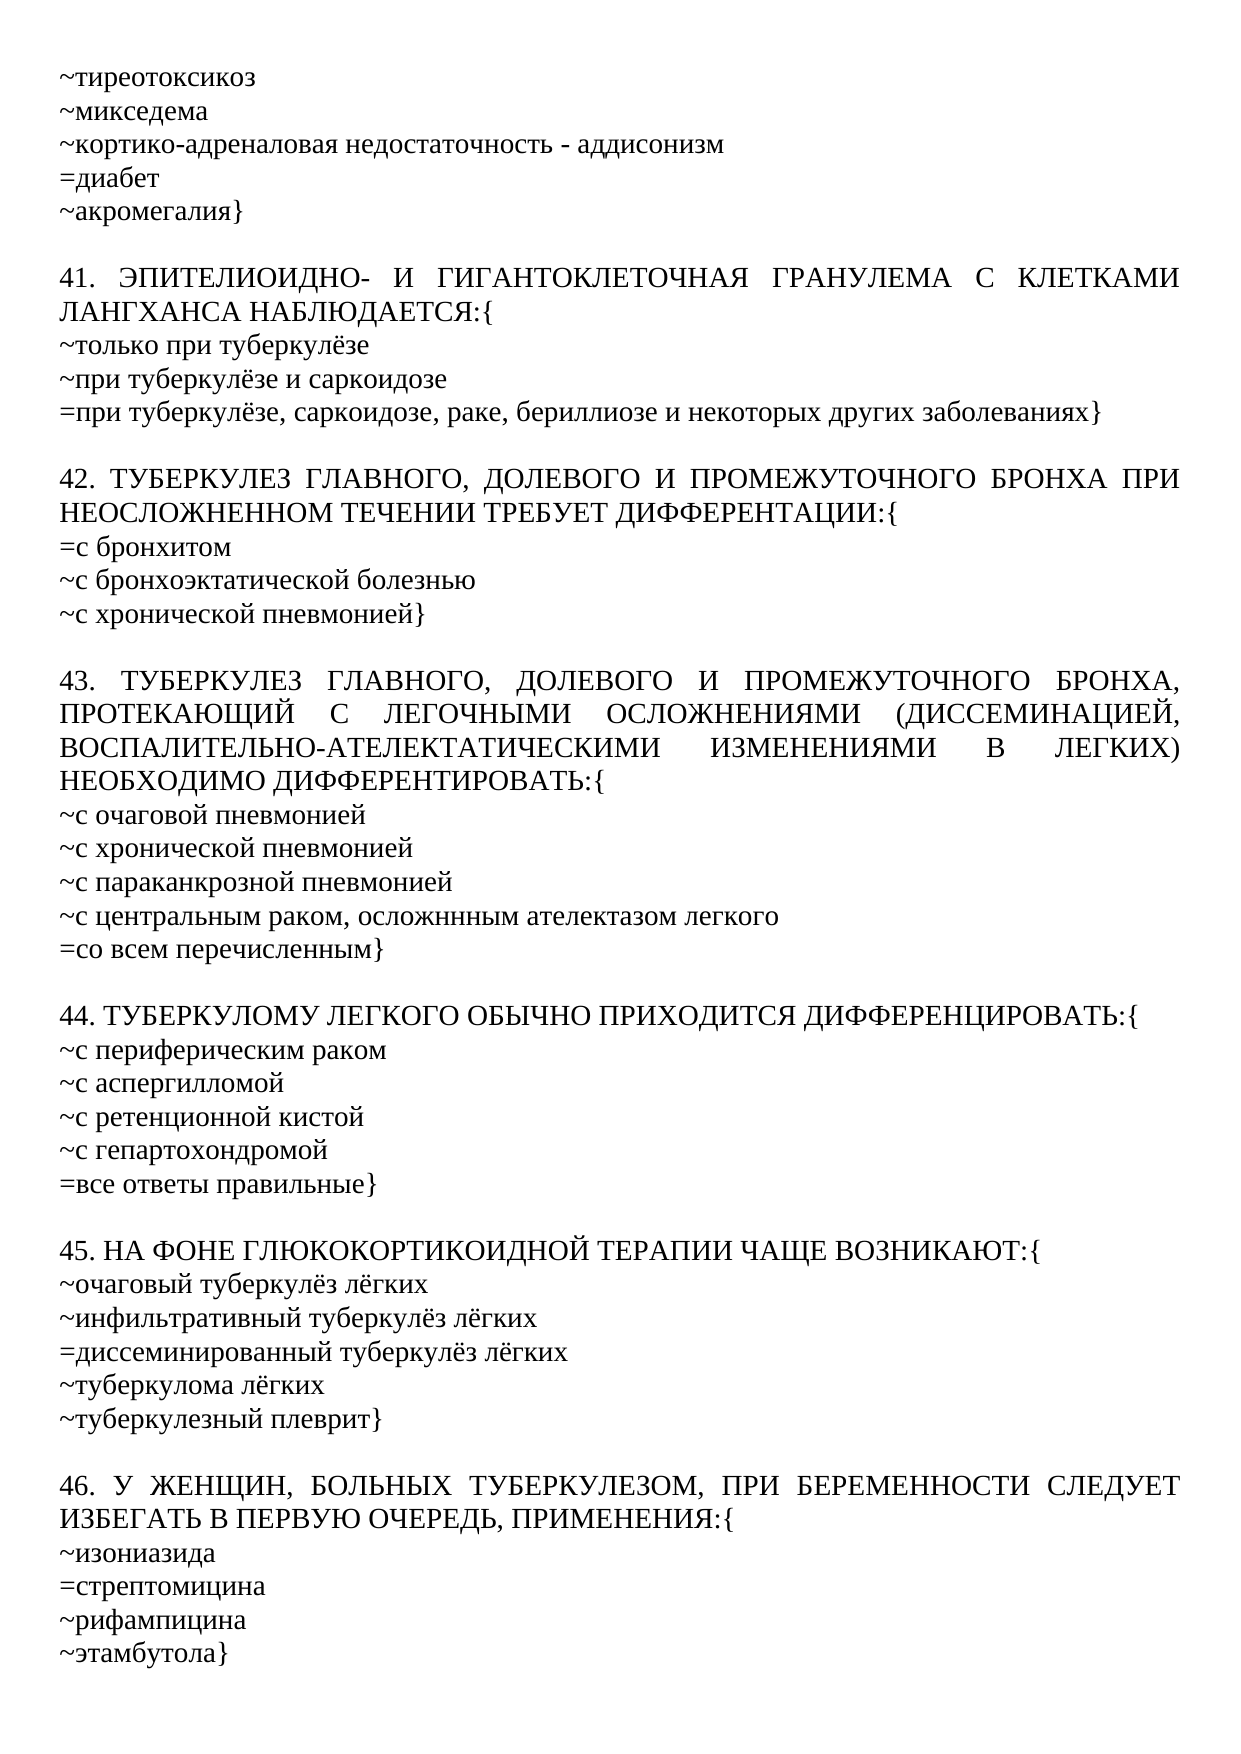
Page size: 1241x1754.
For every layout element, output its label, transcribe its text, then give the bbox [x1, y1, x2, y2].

text 42. ТУБЕРКУЛЕЗ ГЛАВНОГО, ДОЛЕВОГО И ПРОМЕЖУТОЧНОГО БРОНХА ПРИ НЕОСЛОЖНЕННОМ ТЕЧЕНИИ ТРЕБУЕТ ДИФФЕРЕНТАЦИИ:{ [59, 462, 1181, 529]
text ~с очаговой пневмонией [59, 797, 1181, 831]
text ~с хронической пневмонией} [59, 596, 1181, 629]
text ~туберкулома лёгких [59, 1367, 1181, 1401]
text ~рифампицина [59, 1602, 1181, 1636]
text ~с параканкрозной пневмонией [59, 864, 1181, 898]
text =все ответы правильные} [59, 1166, 1181, 1199]
text =диабет [59, 160, 1181, 193]
text ~очаговый туберкулёз лёгких [59, 1267, 1181, 1300]
text ~туберкулезный плеврит} [59, 1401, 1181, 1434]
text ~изониазида [59, 1535, 1181, 1568]
text ~с периферическим раком [59, 1032, 1181, 1065]
text ~только при туберкулёзе [59, 327, 1181, 361]
text ~кортико-адреналовая недостаточность - аддисонизм [59, 126, 1181, 160]
text ~с аспергилломой [59, 1065, 1181, 1099]
text ~инфильтративный туберкулёз лёгких [59, 1300, 1181, 1334]
text 46. У ЖЕНЩИН, БОЛЬНЫХ ТУБЕРКУЛЕЗОМ, ПРИ БЕРЕМЕННОСТИ СЛЕДУЕТ ИЗБЕГАТЬ В ПЕРВУЮ ОЧЕРЕДЬ, ПРИМЕНЕНИЯ:{ [59, 1468, 1181, 1535]
text ~с гепартохондромой [59, 1132, 1181, 1166]
text ~акромегалия} [59, 193, 1181, 227]
text 45. НА ФОНЕ ГЛЮКОКОРТИКОИДНОЙ ТЕРАПИИ ЧАЩЕ ВОЗНИКАЮТ:{ [59, 1233, 1181, 1267]
text ~с ретенционной кистой [59, 1099, 1181, 1132]
text 41. ЭПИТЕЛИОИДНО- И ГИГАНТОКЛЕТОЧНАЯ ГРАНУЛЕМА С КЛЕТКАМИ ЛАНГХАНСА НАБЛЮДАЕТСЯ:{ [59, 260, 1181, 327]
text =со всем перечисленным} [59, 931, 1181, 965]
text 43. ТУБЕРКУЛЕЗ ГЛАВНОГО, ДОЛЕВОГО И ПРОМЕЖУТОЧНОГО БРОНХА, ПРОТЕКАЮЩИЙ С ЛЕГОЧНЫМИ ОСЛОЖНЕНИЯМИ (ДИССЕМИНАЦИЕЙ, ВОСПАЛИТЕЛЬНО-АТЕЛЕКТАТИЧЕСКИМИ ИЗМЕНЕНИЯМИ В ЛЕГКИХ) НЕОБХОДИМО ДИФФЕРЕНТИРОВАТЬ:{ [59, 663, 1181, 797]
text ~с хронической пневмонией [59, 831, 1181, 864]
text ~тиреотоксикоз [59, 59, 1181, 93]
text ~с центральным раком, осложннным ателектазом легкого [59, 898, 1181, 931]
text =при туберкулёзе, саркоидозе, раке, бериллиозе и некоторых других заболеваниях} [59, 394, 1181, 428]
text ~этамбутола} [59, 1636, 1181, 1669]
text =с бронхитом [59, 529, 1181, 562]
text 44. ТУБЕРКУЛОМУ ЛЕГКОГО ОБЫЧНО ПРИХОДИТСЯ ДИФФЕРЕНЦИРОВАТЬ:{ [59, 998, 1181, 1032]
text =диссеминированный туберкулёз лёгких [59, 1334, 1181, 1367]
text =стрептомицина [59, 1568, 1181, 1602]
text ~при туберкулёзе и саркоидозе [59, 361, 1181, 394]
text ~микседема [59, 93, 1181, 126]
text ~с бронхоэктатической болезнью [59, 562, 1181, 596]
